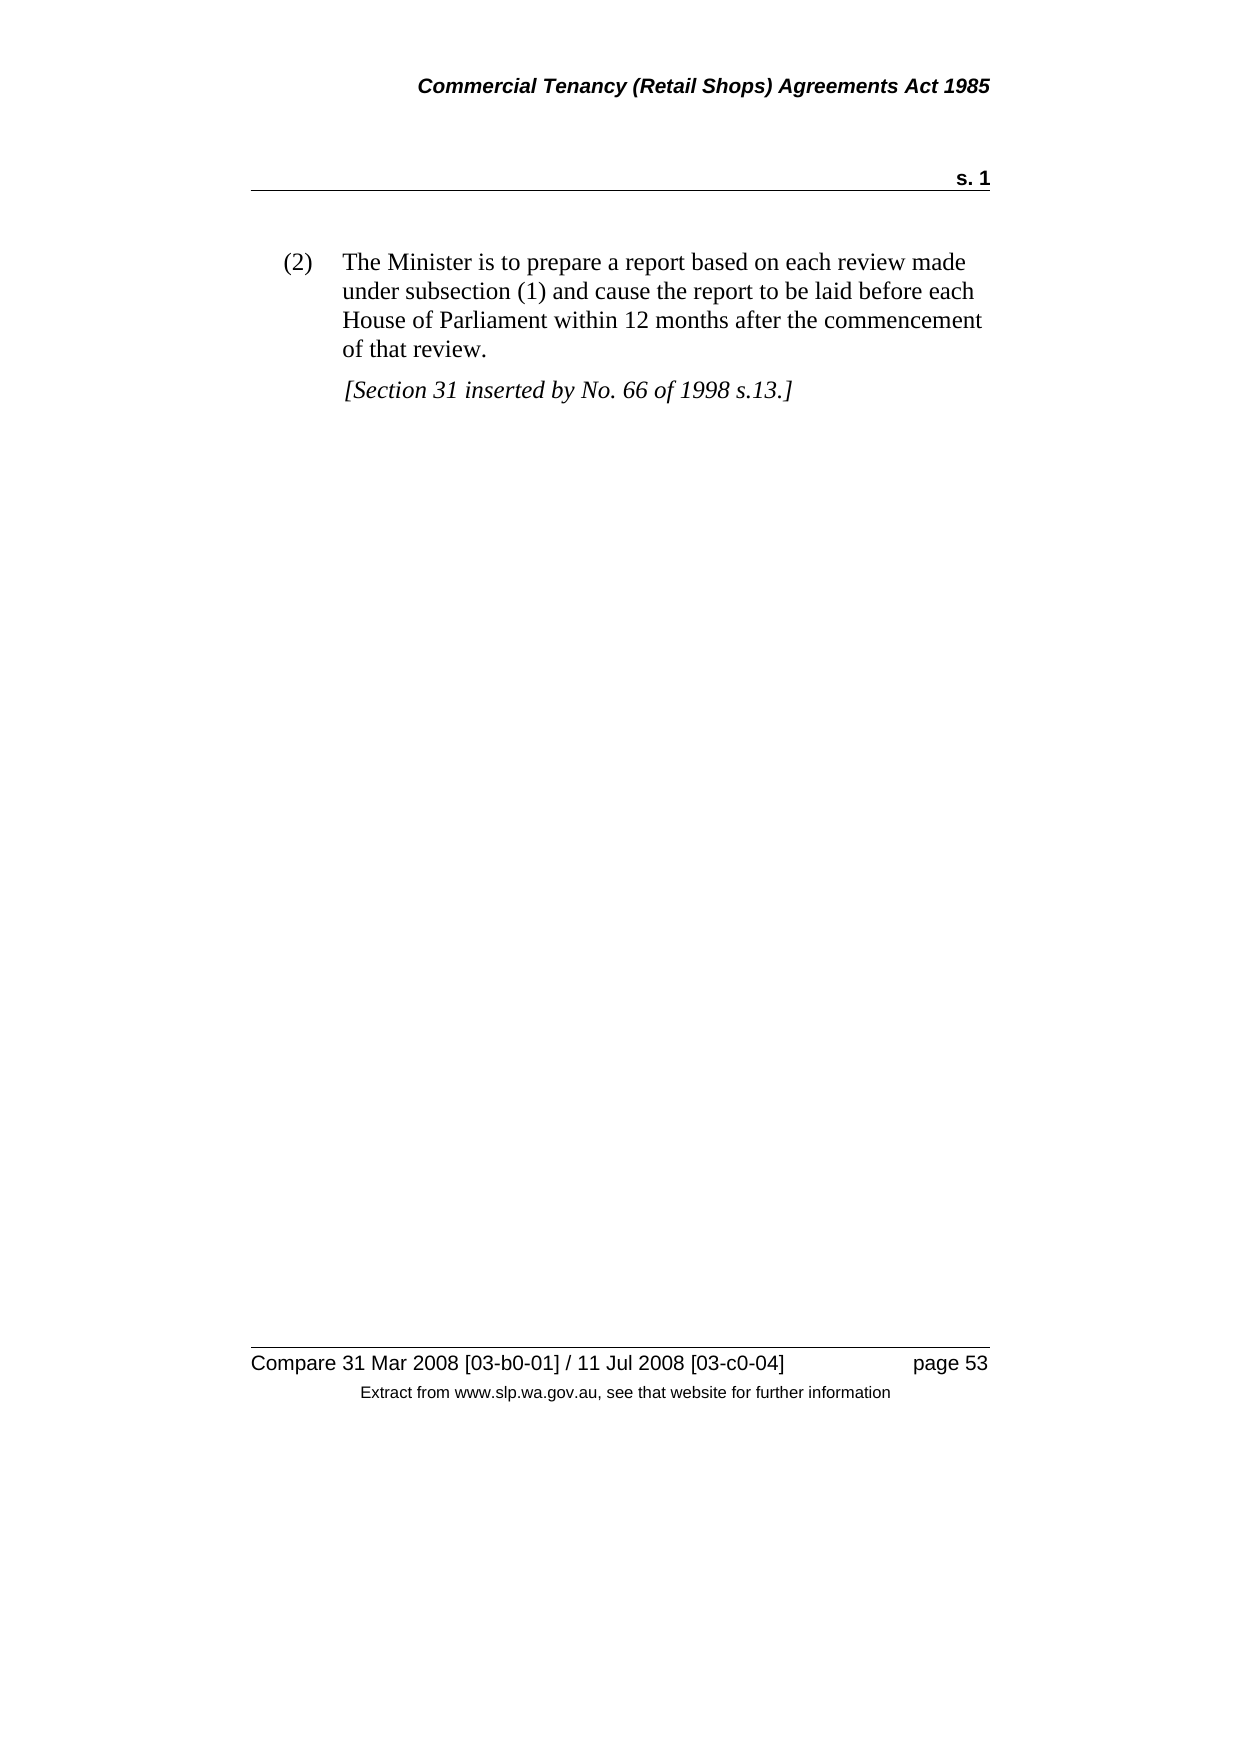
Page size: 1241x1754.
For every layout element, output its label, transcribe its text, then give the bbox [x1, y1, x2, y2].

text [Section 31 inserted by No. 66 of 1998 s.13.] [251, 375, 990, 404]
text (2) The Minister is to prepare a report based on each review made under subsection (1) and cause the report to be laid before each House of Parliament within 12 months after the commencement of that review. [251, 247, 990, 362]
